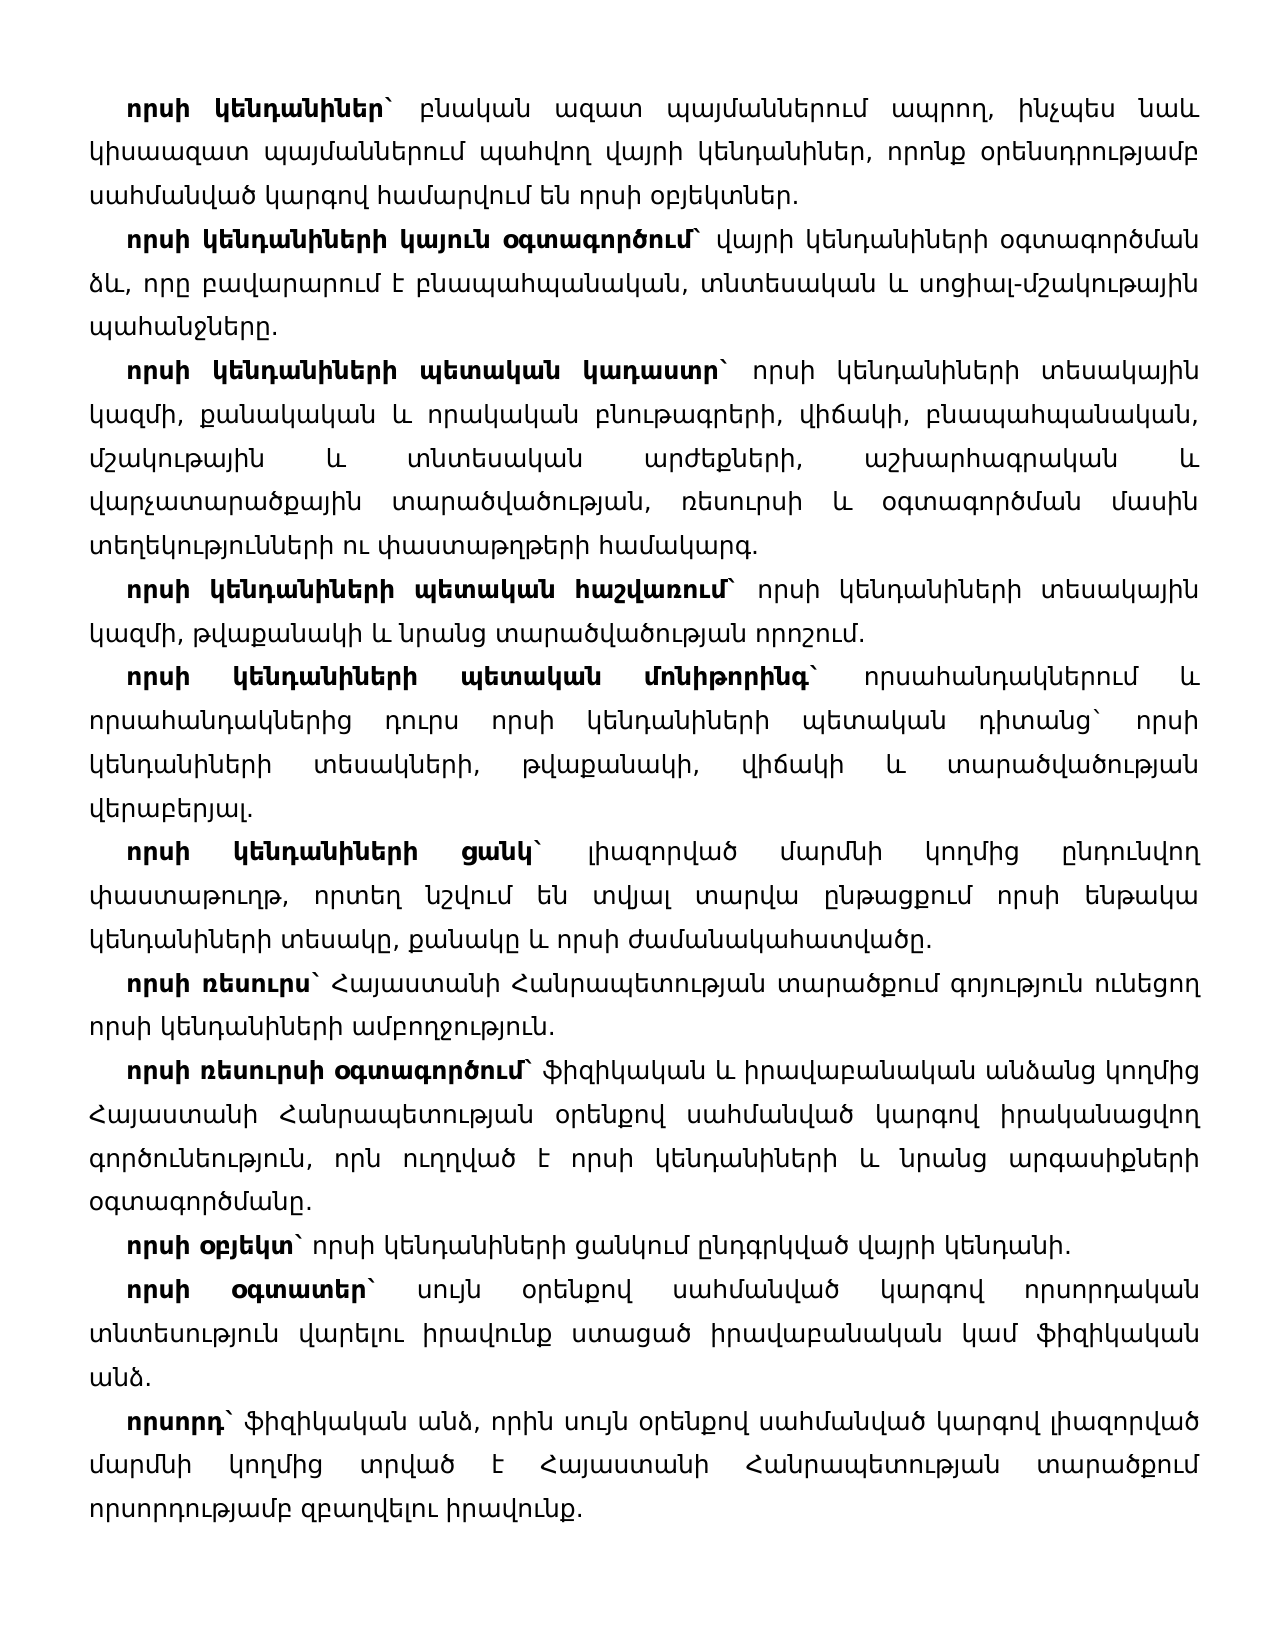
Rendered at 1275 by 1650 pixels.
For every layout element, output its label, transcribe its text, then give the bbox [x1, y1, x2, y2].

text որսի կենդանիների պետական մոնիթորինգ` որսահանդակներում և որսահանդակներից դուրս որսի կենդանիների պետական դիտանց` որսի կենդանիների տեսակների, թվաքանակի, վիճակի և տարածվածության վերաբերյալ. [89, 662, 1200, 823]
text որսի կենդանիների ցանկ` լիազորված մարմնի կողմից ընդունվող փաստաթուղթ, որտեղ նշվում են տվյալ տարվա ընթացքում որսի ենթակա կենդանիների տեսակը, քանակը և որսի ժամանակահատվածը. [89, 837, 1200, 954]
text որսի ռեսուրս` Հայաստանի Հանրապետության տարածքում գոյություն ունեցող որսի կենդանիների ամբողջություն. [89, 969, 1200, 1042]
text որսի ռեսուրսի օգտագործում` ֆիզիկական և իրավաբանական անձանց կողմից Հայաստանի Հանրապետության օրենքով սահմանված կարգով իրականացվող գործունեություն, որն ուղղված է որսի կենդանիների և նրանց արգասիքների օգտագործմանը. [89, 1056, 1200, 1217]
text որսորդ` ֆիզիկական անձ, որին սույն օրենքով սահմանված կարգով լիազորված մարմնի կողմից տրված է Հայաստանի Հանրապետության տարածքում որսորդությամբ զբաղվելու իրավունք. [89, 1407, 1200, 1523]
text որսի օբյեկտ` որսի կենդանիների ցանկում ընդգրկված վայրի կենդանի. [89, 1231, 1200, 1260]
text որսի օգտատեր` սույն օրենքով սահմանված կարգով որսորդական տնտեսություն վարելու իրավունք ստացած իրավաբանական կամ ֆիզիկական անձ. [89, 1276, 1200, 1392]
text որսի կենդանիներ` բնական ազատ պայմաններում ապրող, ինչպես նաև կիսաազատ պայմաններում պահվող վայրի կենդանիներ, որոնք օրենսդրությամբ սահմանված կարգով համարվում են որսի օբյեկտներ. [89, 94, 1200, 210]
text որսի կենդանիների պետական կադաստր` որսի կենդանիների տեսակային կազմի, քանակական և որակական բնութագրերի, վիճակի, բնապահպանական, մշակութային և տնտեսական արժեքների, աշխարհագրական և վարչատարածքային տարածվածության, ռեսուրսի և օգտագործման մասին տեղեկությունների ու փաստաթղթերի համակարգ. [89, 356, 1200, 560]
text որսի կենդանիների կայուն օգտագործում` վայրի կենդանիների օգտագործման ձև, որը բավարարում է բնապահպանական, տնտեսական և սոցիալ-մշակութային պահանջները. [89, 225, 1200, 342]
text որսի կենդանիների պետական հաշվառում` որսի կենդանիների տեսակային կազմի, թվաքանակի և նրանց տարածվածության որոշում. [89, 575, 1200, 648]
